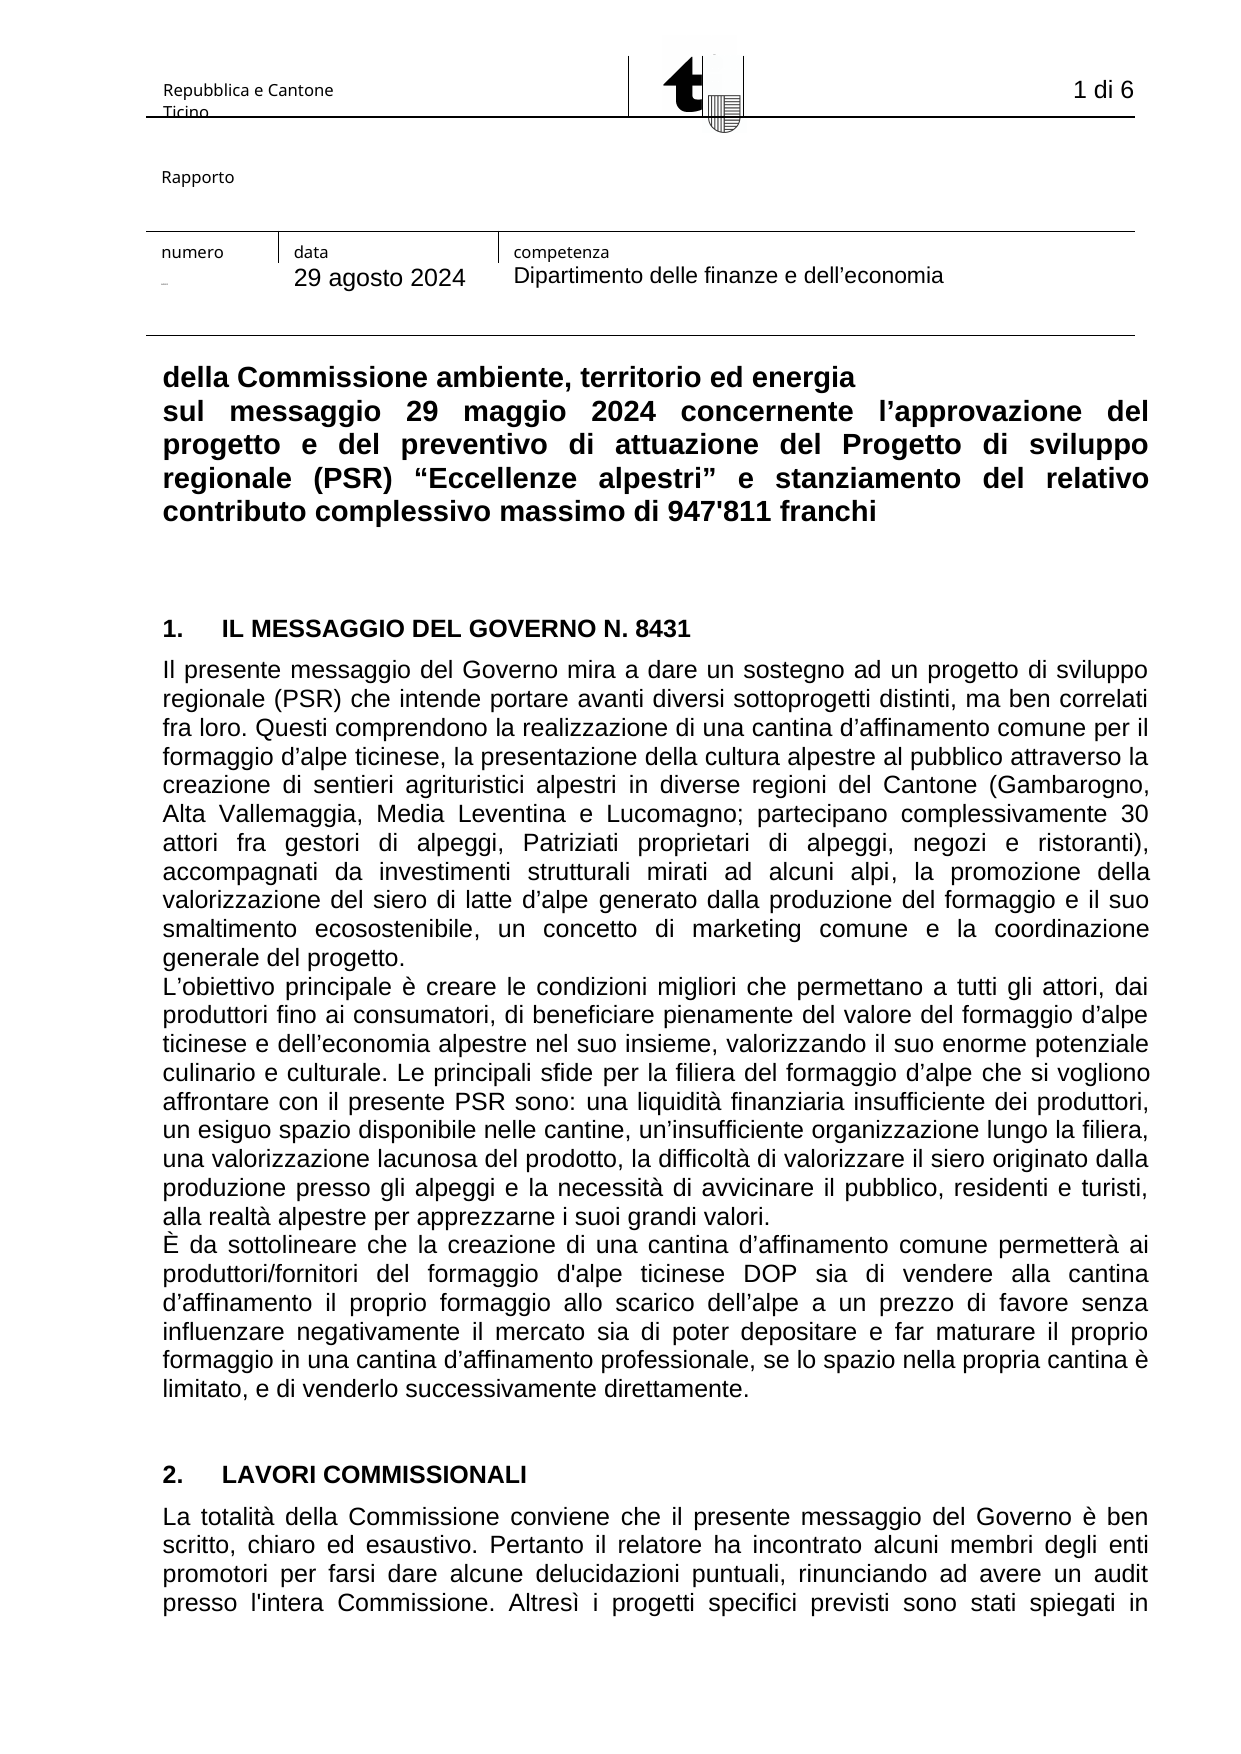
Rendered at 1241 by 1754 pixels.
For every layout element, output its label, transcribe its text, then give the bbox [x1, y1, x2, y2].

text della Commissione ambiente, territorio ed energia [162, 360, 1151, 394]
text Il presente messaggio del Governo mira a dare un sostegno ad un progetto di sviluppo regionale (PSR) che intende portare avanti diversi sottoprogetti distinti, ma ben correlati fra loro. Questi comprendono la realizzazione di una cantina d’affinamento comune per il formaggio d’alpe ticinese, la presentazione della cultura alpestre al pubblico attraverso la creazione di sentieri agrituristici alpestri in diverse regioni del Cantone (Gambarogno, Alta Vallemaggia, Media Leventina e Lucomagno; partecipano complessivamente 30 attori fra gestori di alpeggi, Patriziati proprietari di alpeggi, negozi e ristoranti), accompagnati da investimenti strutturali mirati ad alcuni alpi, la promozione della valorizzazione del siero di latte d’alpe generato dalla produzione del formaggio e il suo smaltimento ecosostenibile, un concetto di marketing comune e la coordinazione generale del progetto. [162, 655, 1151, 972]
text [162, 1502, 1151, 1617]
list LAVORI COMMISSIONALI [162, 1460, 1151, 1489]
text È da sottolineare che la creazione di una cantina d’affinamento comune permetterà ai produttori/fornitori del formaggio d'alpe ticinese DOP sia di vendere alla cantina d’affinamento il proprio formaggio allo scarico dell’alpe a un prezzo di favore senza influenzare negativamente il mercato sia di poter depositare e far maturare il proprio formaggio in una cantina d’affinamento professionale, se lo spazio nella propria cantina è limitato, e di venderlo successivamente direttamente. [162, 1230, 1151, 1403]
picture [703, 55, 743, 116]
picture [701, 118, 748, 133]
list IL MESSAGGIO DEL GOVERNO N. 8431 [162, 614, 1151, 643]
text sul messaggio 29 maggio 2024 concernente l’approvazione del progetto e del preventivo di attuazione del Progetto di sviluppo regionale (PSR) “Eccellenze alpestri” e stanziamento del relativo contributo complessivo massimo di 947'811 franchi [162, 394, 1151, 528]
picture [744, 55, 748, 116]
text L’obiettivo principale è creare le condizioni migliori che permettano a tutti gli attori, dai produttori fino ai consumatori, di beneficiare pienamente del valore del formaggio d’alpe ticinese e dell’economia alpestre nel suo insieme, valorizzando il suo enorme potenziale culinario e culturale. Le principali sfide per la filiera del formaggio d’alpe che si vogliono affrontare con il presente PSR sono: una liquidità finanziaria insufficiente dei produttori, un esiguo spazio disponibile nelle cantine, un’insufficiente organizzazione lungo la filiera, una valorizzazione lacunosa del prodotto, la difficoltà di valorizzare il siero originato dalla produzione presso gli alpeggi e la necessità di avvicinare il pubblico, residenti e turisti, alla realtà alpestre per apprezzarne i suoi grandi valori. [162, 972, 1151, 1230]
